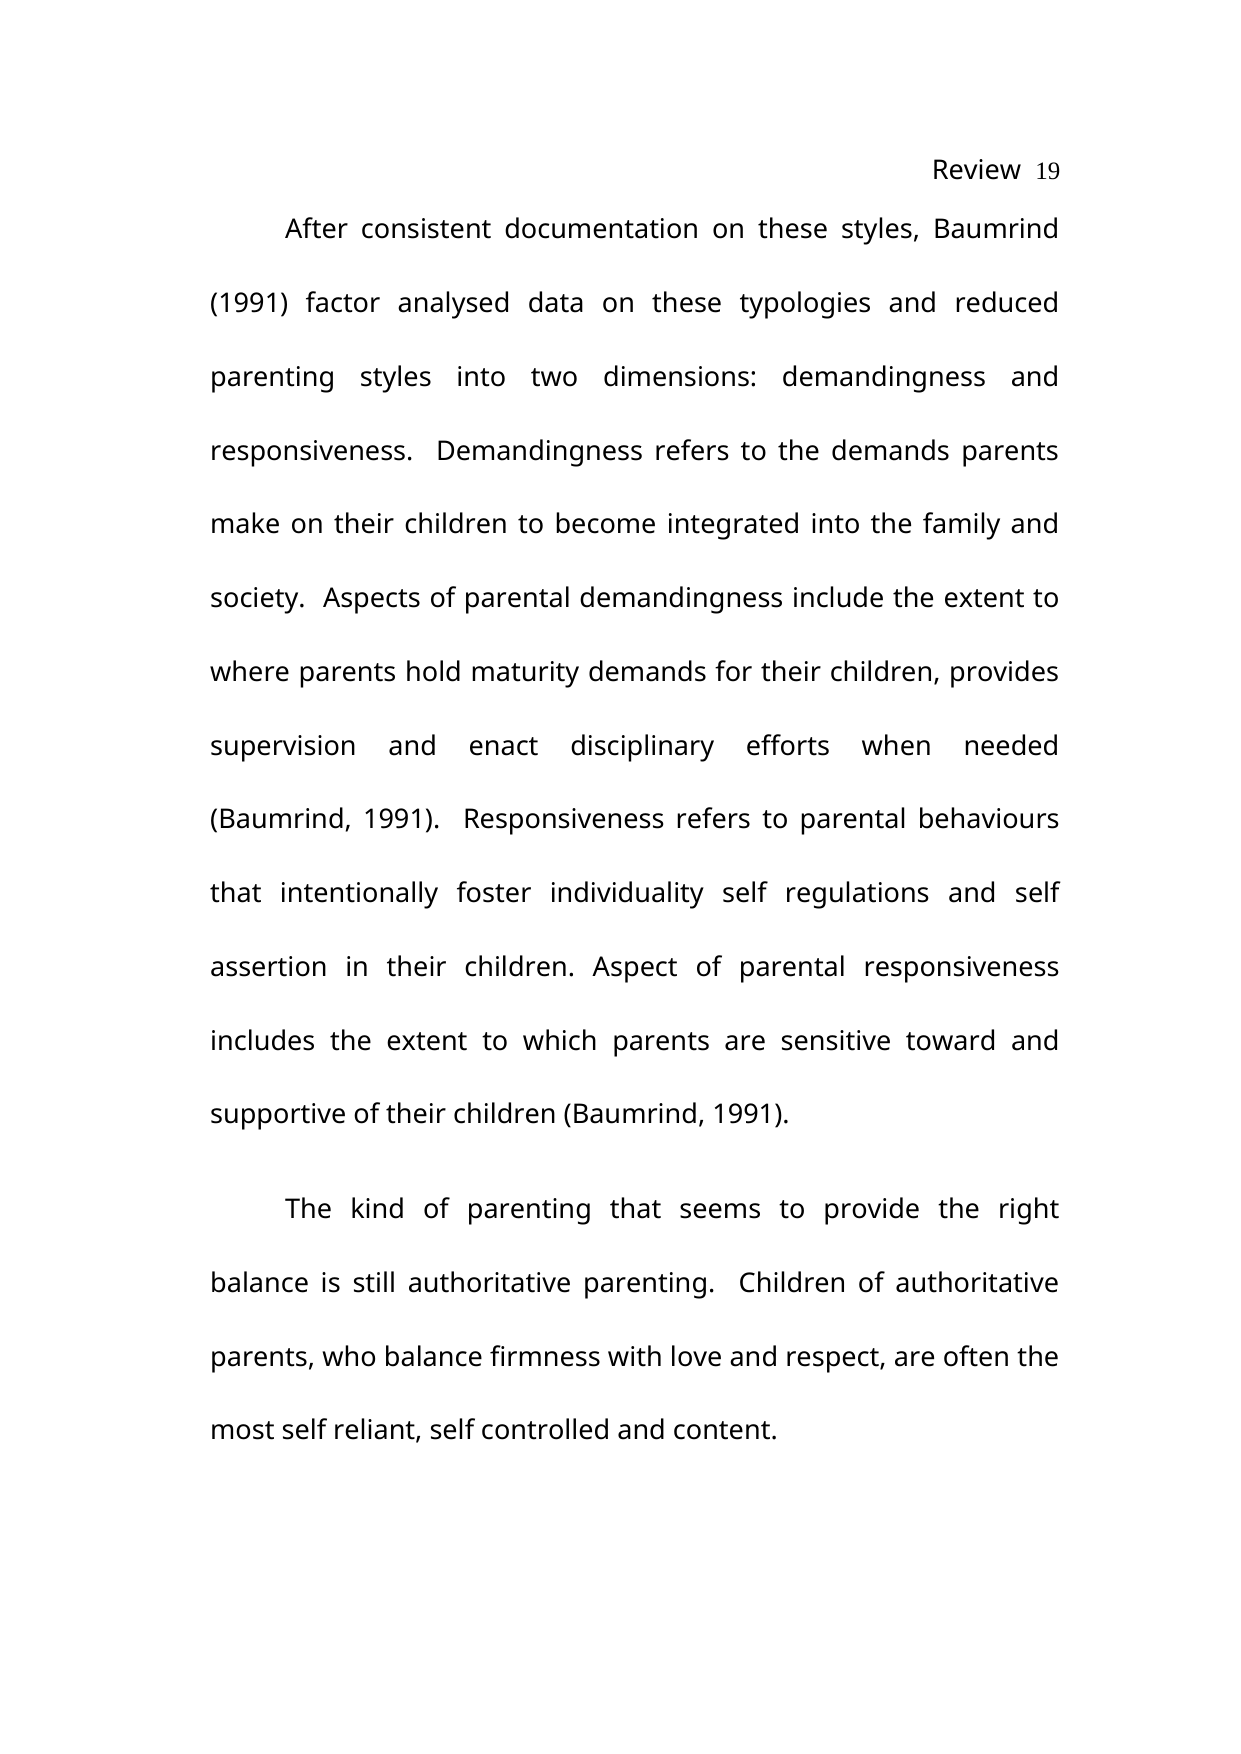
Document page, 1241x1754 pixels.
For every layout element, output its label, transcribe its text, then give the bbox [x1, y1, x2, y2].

text After consistent documentation on these styles, Baumrind (1991) factor analysed data on these typologies and reduced parenting styles into two dimensions: demandingness and responsiveness. Demandingness refers to the demands parents make on their children to become integrated into the family and society. Aspects of parental demandingness include the extent to where parents hold maturity demands for their children, provides supervision and enact disciplinary efforts when needed (Baumrind, 1991). Responsiveness refers to parental behaviours that intentionally foster individuality self regulations and self assertion in their children. Aspect of parental responsiveness includes the extent to which parents are sensitive toward and supportive of their children (Baumrind, 1991). [210, 210, 1060, 1132]
text The kind of parenting that seems to provide the right balance is still authoritative parenting. Children of authoritative parents, who balance firmness with love and respect, are often the most self reliant, self controlled and content. [210, 1189, 1060, 1448]
